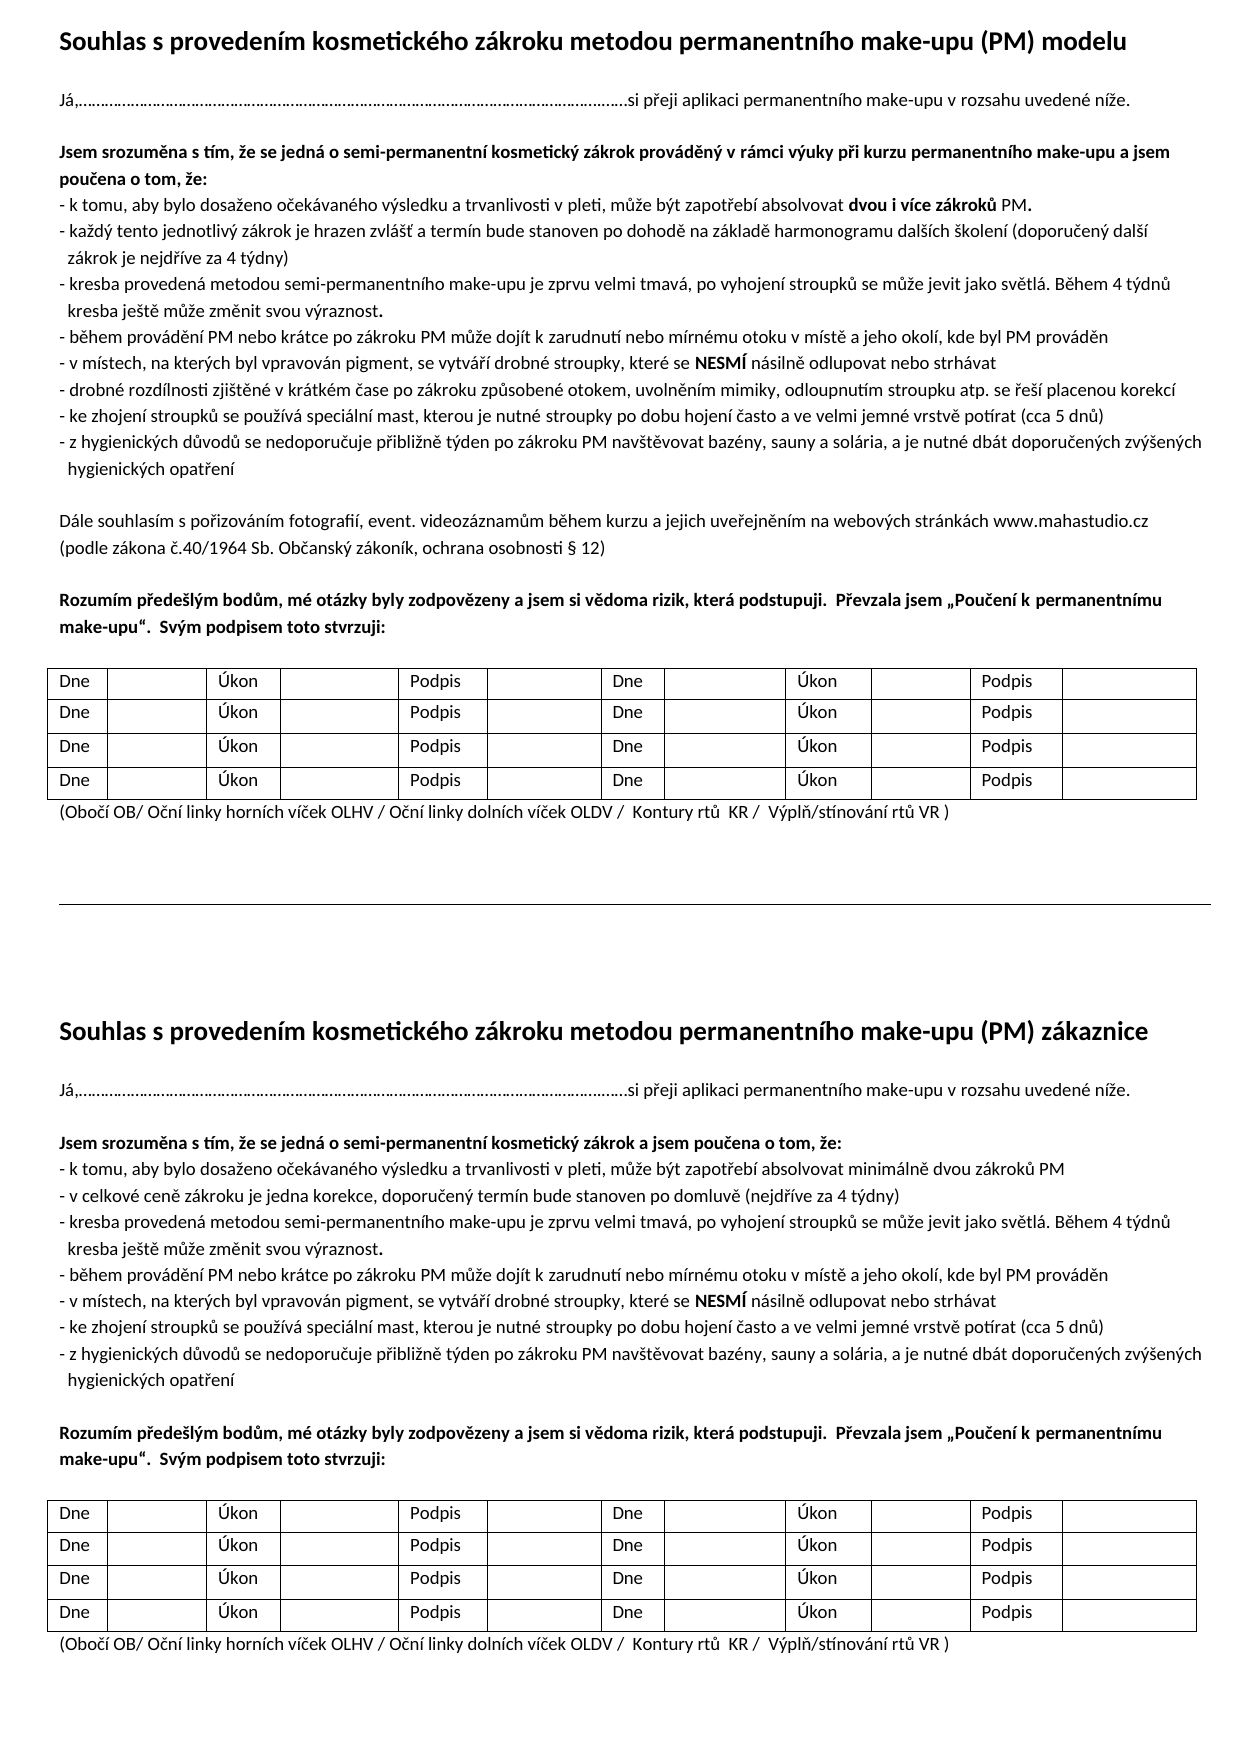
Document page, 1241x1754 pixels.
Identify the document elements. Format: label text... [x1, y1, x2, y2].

table_cell [665, 1600, 785, 1631]
table_header Dne [48, 1501, 107, 1532]
text - každý tento jednotlivý zákrok je hrazen zvlášť a termín bude stanoven po dohodě na základě harmonogramu dalších školení (doporučený další [59, 220, 1211, 243]
text - k tomu, aby bylo dosaženo očekávaného výsledku a trvanlivosti v pleti, může být zapotřebí absolvovat minimálně dvou zákroků PM [59, 1158, 1211, 1181]
text - ke zhojení stroupků se používá speciální mast, kterou je nutné stroupky po dobu hojení často a ve velmi jemné vrstvě potírat (cca 5 dnů) [59, 1316, 1211, 1339]
table_header [108, 1501, 206, 1532]
table_cell Úkon [786, 768, 871, 799]
table_cell [488, 768, 601, 799]
text kresba ještě může změnit svou výraznost. [59, 1237, 1211, 1259]
table_header [1063, 669, 1196, 699]
table_cell Podpis [971, 768, 1062, 799]
text hygienických opatření [59, 1368, 1211, 1391]
table_cell Podpis [399, 1533, 487, 1565]
table_cell Podpis [971, 1533, 1062, 1565]
table_cell [108, 1566, 206, 1599]
table_cell Dne [602, 1533, 664, 1565]
table_header Podpis [971, 1501, 1062, 1532]
table_cell [872, 1566, 970, 1599]
table_cell Podpis [971, 1600, 1062, 1631]
table_cell Úkon [207, 700, 280, 733]
table_cell [108, 700, 206, 733]
table_cell Dne [48, 1566, 107, 1599]
table_cell [281, 1600, 398, 1631]
table_cell Úkon [786, 734, 871, 767]
text - kresba provedená metodou semi-permanentního make-upu je zprvu velmi tmavá, po vyhojení stroupků se může jevit jako světlá. Během 4 týdnů [59, 1210, 1211, 1233]
text Dále souhlasím s pořizováním fotografií, event. videozáznamům během kurzu a jejich uveřejněním na webových stránkách www.mahastudio.cz (podle zákona č.40/1964 Sb. Občanský zákoník, ochrana osobnosti § 12) [59, 509, 1211, 559]
table_cell [281, 700, 398, 733]
text hygienických opatření [59, 457, 1211, 480]
table_cell Úkon [207, 768, 280, 799]
table_cell [1063, 768, 1196, 799]
table_header Dne [602, 669, 664, 699]
text Rozumím předešlým bodům, mé otázky byly zodpovězeny a jsem si vědoma rizik, která podstupuji. Převzala jsem „Poučení k permanentnímu make-upu“. Svým podpisem toto stvrzuji: [59, 1421, 1211, 1470]
table_cell Úkon [207, 1566, 280, 1599]
table_cell Dne [48, 1533, 107, 1565]
text - drobné rozdílnosti zjištěné v krátkém čase po zákroku způsobené otokem, uvolněním mimiky, odloupnutím stroupku atp. se řeší placenou korekcí [59, 378, 1211, 401]
table_cell Dne [602, 734, 664, 767]
text (Obočí OB/ Oční linky horních víček OLHV / Oční linky dolních víček OLDV / Kontury rtů KR / Výplň/stínování rtů VR ) [59, 800, 1211, 823]
table_header Dne [48, 669, 107, 699]
table_header [665, 669, 785, 699]
table_header Podpis [399, 1501, 487, 1532]
text Já,………………………………………………………………………………………………………….……si přeji aplikaci permanentního make-upu v rozsahu uvedené níže. [59, 88, 1211, 111]
table_cell Úkon [786, 700, 871, 733]
text - během provádění PM nebo krátce po zákroku PM může dojít k zarudnutí nebo mírnému otoku v místě a jeho okolí, kde byl PM prováděn [59, 1263, 1211, 1286]
table_cell [488, 1566, 601, 1599]
table_cell Dne [48, 700, 107, 733]
table_cell Podpis [971, 700, 1062, 733]
table_cell [1063, 734, 1196, 767]
table_cell [1063, 1533, 1196, 1565]
table_cell Úkon [207, 1600, 280, 1631]
table_cell [488, 734, 601, 767]
text - během provádění PM nebo krátce po zákroku PM může dojít k zarudnutí nebo mírnému otoku v místě a jeho okolí, kde byl PM prováděn [59, 325, 1211, 348]
table_header Úkon [207, 669, 280, 699]
table_header [665, 1501, 785, 1532]
table_header [488, 1501, 601, 1532]
table_cell [665, 734, 785, 767]
table_cell Dne [602, 700, 664, 733]
table_cell [281, 1566, 398, 1599]
text zákrok je nejdříve za 4 týdny) [59, 246, 1211, 269]
table_cell [872, 734, 970, 767]
text Já,………………………………………………………………………………………………………….……si přeji aplikaci permanentního make-upu v rozsahu uvedené níže. [59, 1078, 1211, 1101]
text Souhlas s provedením kosmetického zákroku metodou permanentního make-upu (PM) zákaznice [59, 1014, 1211, 1047]
text - v místech, na kterých byl vpravován pigment, se vytváří drobné stroupky, které se NESMÍ násilně odlupovat nebo strhávat [59, 351, 1211, 374]
table_cell [108, 1533, 206, 1565]
text kresba ještě může změnit svou výraznost. [59, 299, 1211, 322]
text - kresba provedená metodou semi-permanentního make-upu je zprvu velmi tmavá, po vyhojení stroupků se může jevit jako světlá. Během 4 týdnů [59, 272, 1211, 295]
table_cell [1063, 700, 1196, 733]
table_header Úkon [786, 669, 871, 699]
table_cell Podpis [399, 768, 487, 799]
text - ke zhojení stroupků se používá speciální mast, kterou je nutné stroupky po dobu hojení často a ve velmi jemné vrstvě potírat (cca 5 dnů) [59, 404, 1211, 427]
text - k tomu, aby bylo dosaženo očekávaného výsledku a trvanlivosti v pleti, může být zapotřebí absolvovat dvou i více zákroků PM. [59, 193, 1211, 216]
table_cell Úkon [786, 1566, 871, 1599]
text Jsem srozuměna s tím, že se jedná o semi-permanentní kosmetický zákrok prováděný v rámci výuky při kurzu permanentního make-upu a jsem poučena o tom, že: [59, 141, 1211, 190]
table_header [872, 1501, 970, 1532]
text Jsem srozuměna s tím, že se jedná o semi-permanentní kosmetický zákrok a jsem poučena o tom, že: [59, 1131, 1211, 1154]
table_header [872, 669, 970, 699]
table_header Dne [602, 1501, 664, 1532]
table_header [108, 669, 206, 699]
table_cell Dne [48, 1600, 107, 1631]
table_cell Dne [602, 1566, 664, 1599]
table_cell [665, 1566, 785, 1599]
table_header Podpis [971, 669, 1062, 699]
table_cell Úkon [207, 1533, 280, 1565]
text Rozumím předešlým bodům, mé otázky byly zodpovězeny a jsem si vědoma rizik, která podstupuji. Převzala jsem „Poučení k permanentnímu make-upu“. Svým podpisem toto stvrzuji: [59, 589, 1211, 638]
text - z hygienických důvodů se nedoporučuje přibližně týden po zákroku PM navštěvovat bazény, sauny a solária, a je nutné dbát doporučených zvýšených [59, 1342, 1211, 1365]
text (Obočí OB/ Oční linky horních víček OLHV / Oční linky dolních víček OLDV / Kontury rtů KR / Výplň/stínování rtů VR ) [59, 1632, 1211, 1655]
table_cell [872, 768, 970, 799]
table_cell [488, 1600, 601, 1631]
table_header [1063, 1501, 1196, 1532]
table_header Úkon [786, 1501, 871, 1532]
text - v místech, na kterých byl vpravován pigment, se vytváří drobné stroupky, které se NESMÍ násilně odlupovat nebo strhávat [59, 1289, 1211, 1312]
table_cell [108, 768, 206, 799]
table_header Podpis [399, 669, 487, 699]
table_cell Podpis [399, 700, 487, 733]
table_cell [665, 700, 785, 733]
table_cell Podpis [399, 734, 487, 767]
table_cell Dne [602, 1600, 664, 1631]
table_cell Úkon [786, 1600, 871, 1631]
table_cell Úkon [786, 1533, 871, 1565]
text - v celkové ceně zákroku je jedna korekce, doporučený termín bude stanoven po domluvě (nejdříve za 4 týdny) [59, 1184, 1211, 1207]
table_header [281, 1501, 398, 1532]
text - z hygienických důvodů se nedoporučuje přibližně týden po zákroku PM navštěvovat bazény, sauny a solária, a je nutné dbát doporučených zvýšených [59, 431, 1211, 453]
table_cell Dne [48, 734, 107, 767]
table_cell Úkon [207, 734, 280, 767]
table_cell [872, 1600, 970, 1631]
table_cell [872, 700, 970, 733]
table_cell Dne [48, 768, 107, 799]
table_header [281, 669, 398, 699]
table_header [488, 669, 601, 699]
table_cell [1063, 1566, 1196, 1599]
table_cell [108, 1600, 206, 1631]
table_cell [665, 1533, 785, 1565]
table_cell Podpis [971, 1566, 1062, 1599]
text Souhlas s provedením kosmetického zákroku metodou permanentního make-upu (PM) modelu [59, 24, 1211, 57]
table_cell [281, 1533, 398, 1565]
table_cell [281, 734, 398, 767]
table_cell Podpis [971, 734, 1062, 767]
table_cell [1063, 1600, 1196, 1631]
table_cell [488, 1533, 601, 1565]
table_cell Dne [602, 768, 664, 799]
table_cell [665, 768, 785, 799]
table_cell Podpis [399, 1600, 487, 1631]
table_cell [488, 700, 601, 733]
table_header Úkon [207, 1501, 280, 1532]
table_cell [108, 734, 206, 767]
table_cell Podpis [399, 1566, 487, 1599]
table_cell [281, 768, 398, 799]
table_cell [872, 1533, 970, 1565]
